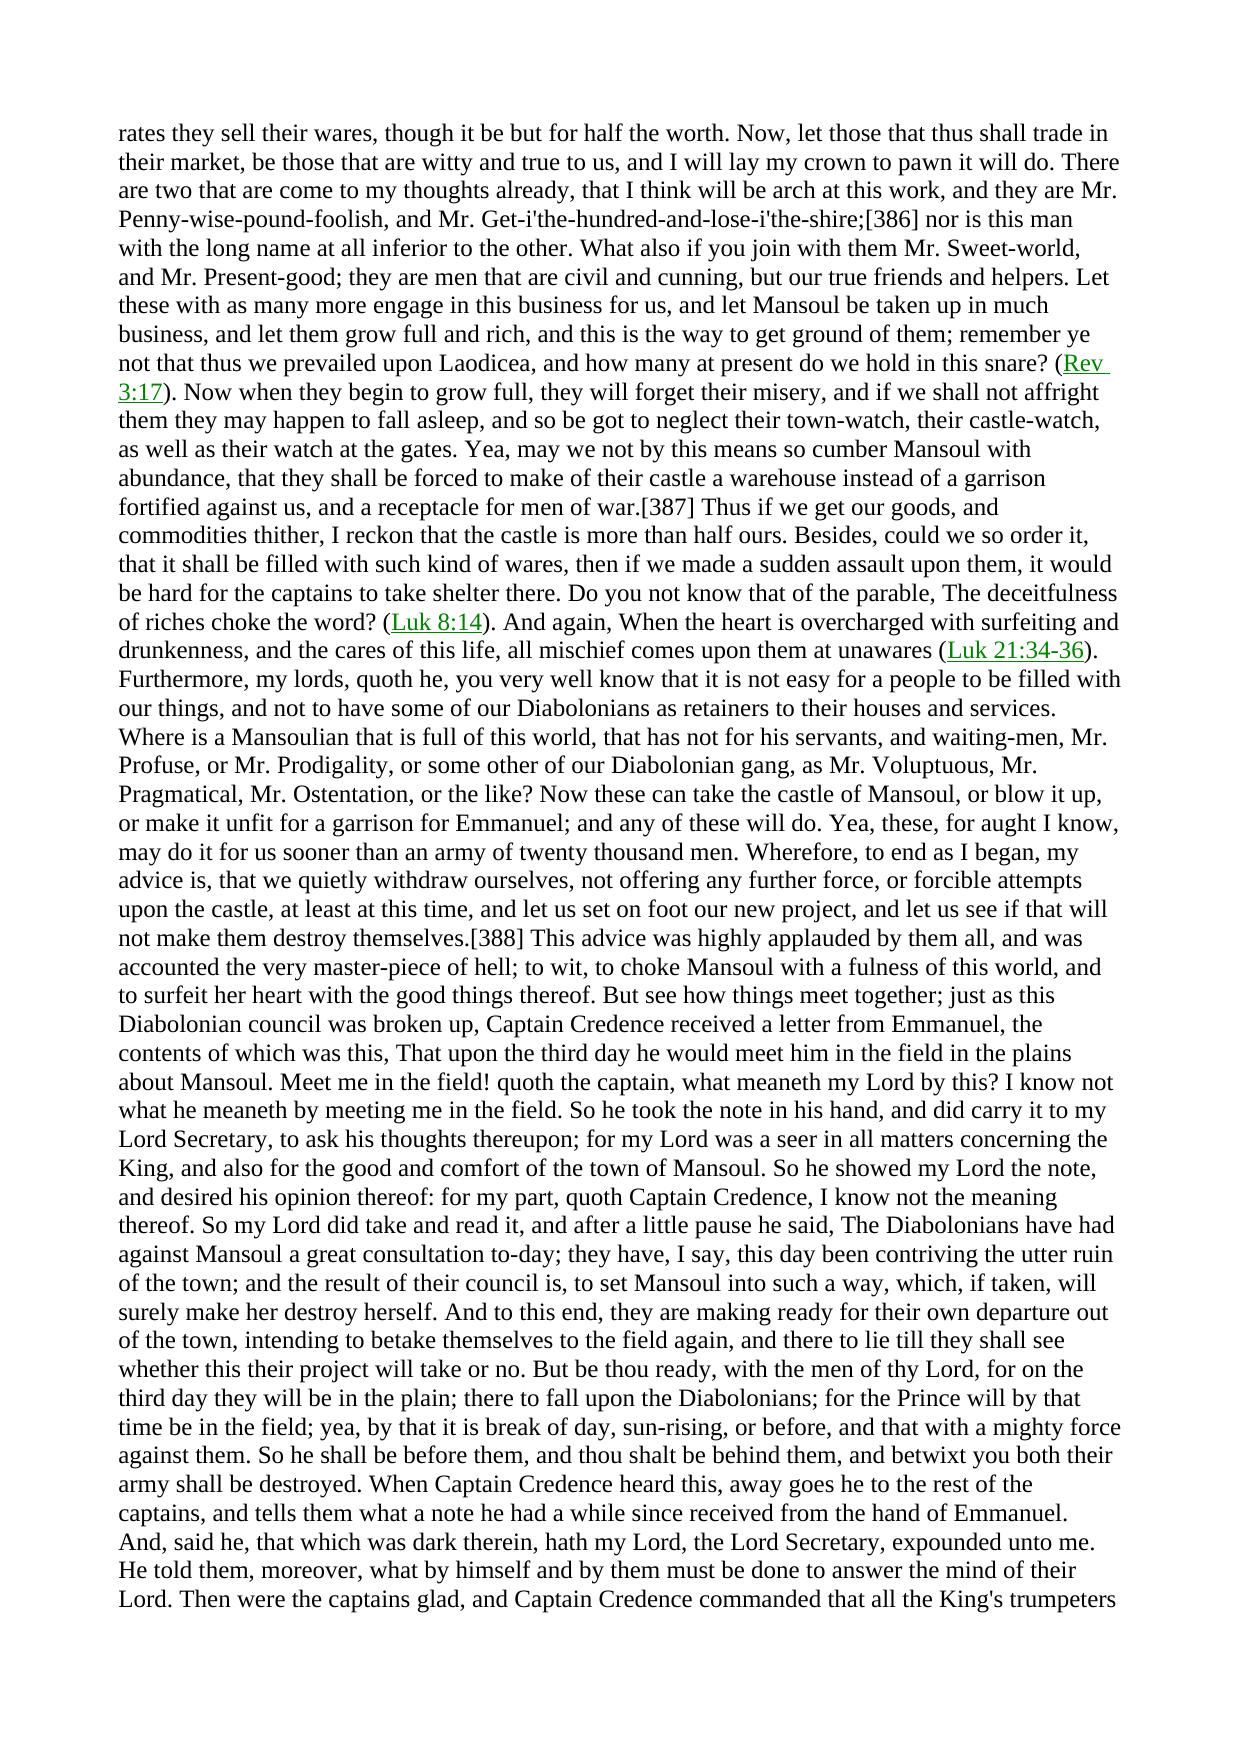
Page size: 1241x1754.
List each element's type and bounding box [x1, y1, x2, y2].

text [118, 118, 1122, 1613]
